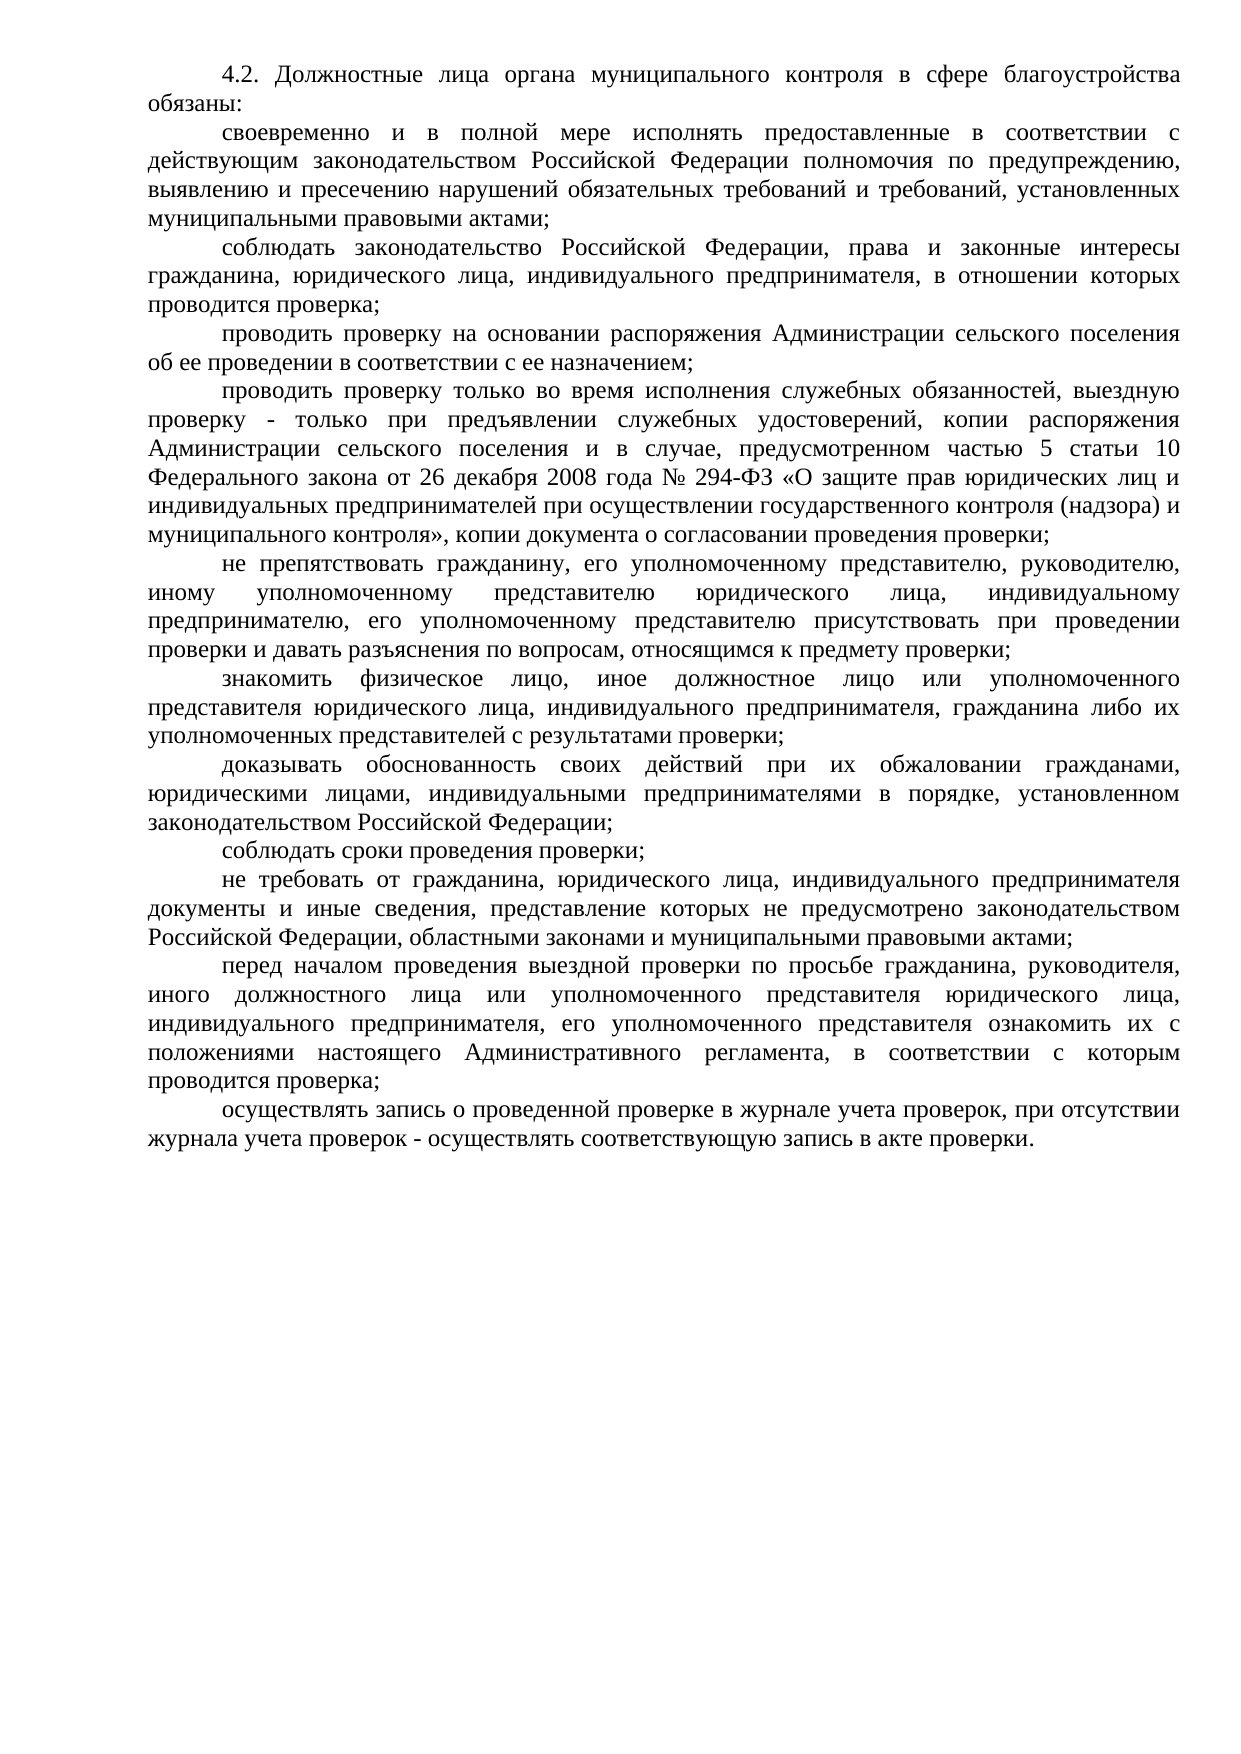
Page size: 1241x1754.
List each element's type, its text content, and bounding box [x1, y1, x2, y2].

text своевременно и в полной мере исполнять предоставленные в соответствии с действующим законодательством Российской Федерации полномочия по предупреждению, выявлению и пресечению нарушений обязательных требований и требований, установленных муниципальными правовыми актами; [148, 117, 1181, 232]
text знакомить физическое лицо, иное должностное лицо или уполномоченного представителя юридического лица, индивидуального предпринимателя, гражданина либо их уполномоченных представителей с результатами проверки; [148, 663, 1181, 749]
text 4.2. Должностные лица органа муниципального контроля в сфере благоустройства обязаны: [148, 59, 1181, 117]
text осуществлять запись о проведенной проверке в журнале учета проверок, при отсутствии журнала учета проверок - осуществлять соответствующую запись в акте проверки. [148, 1094, 1181, 1152]
text перед началом проведения выездной проверки по просьбе гражданина, руководителя, иного должностного лица или уполномоченного представителя юридического лица, индивидуального предпринимателя, его уполномоченного представителя ознакомить их с положениями настоящего Административного регламента, в соответствии с которым проводится проверка; [148, 950, 1181, 1094]
text проводить проверку на основании распоряжения Администрации сельского поселения об ее проведении в соответствии с ее назначением; [148, 318, 1181, 375]
text не препятствовать гражданину, его уполномоченному представителю, руководителю, иному уполномоченному представителю юридического лица, индивидуальному предпринимателю, его уполномоченному представителю присутствовать при проведении проверки и давать разъяснения по вопросам, относящимся к предмету проверки; [148, 548, 1181, 663]
text проводить проверку только во время исполнения служебных обязанностей, выездную проверку - только при предъявлении служебных удостоверений, копии распоряжения Администрации сельского поселения и в случае, предусмотренном частью 5 статьи 10 Федерального закона от 26 декабря 2008 года № 294-ФЗ «О защите прав юридических лиц и индивидуальных предпринимателей при осуществлении государственного контроля (надзора) и муниципального контроля», копии документа о согласовании проведения проверки; [148, 375, 1181, 548]
text не требовать от гражданина, юридического лица, индивидуального предпринимателя документы и иные сведения, представление которых не предусмотрено законодательством Российской Федерации, областными законами и муниципальными правовыми актами; [148, 864, 1181, 950]
text доказывать обоснованность своих действий при их обжаловании гражданами, юридическими лицами, индивидуальными предпринимателями в порядке, установленном законодательством Российской Федерации; [148, 749, 1181, 835]
text соблюдать сроки проведения проверки; [148, 835, 1181, 864]
text соблюдать законодательство Российской Федерации, права и законные интересы гражданина, юридического лица, индивидуального предпринимателя, в отношении которых проводится проверка; [148, 232, 1181, 318]
